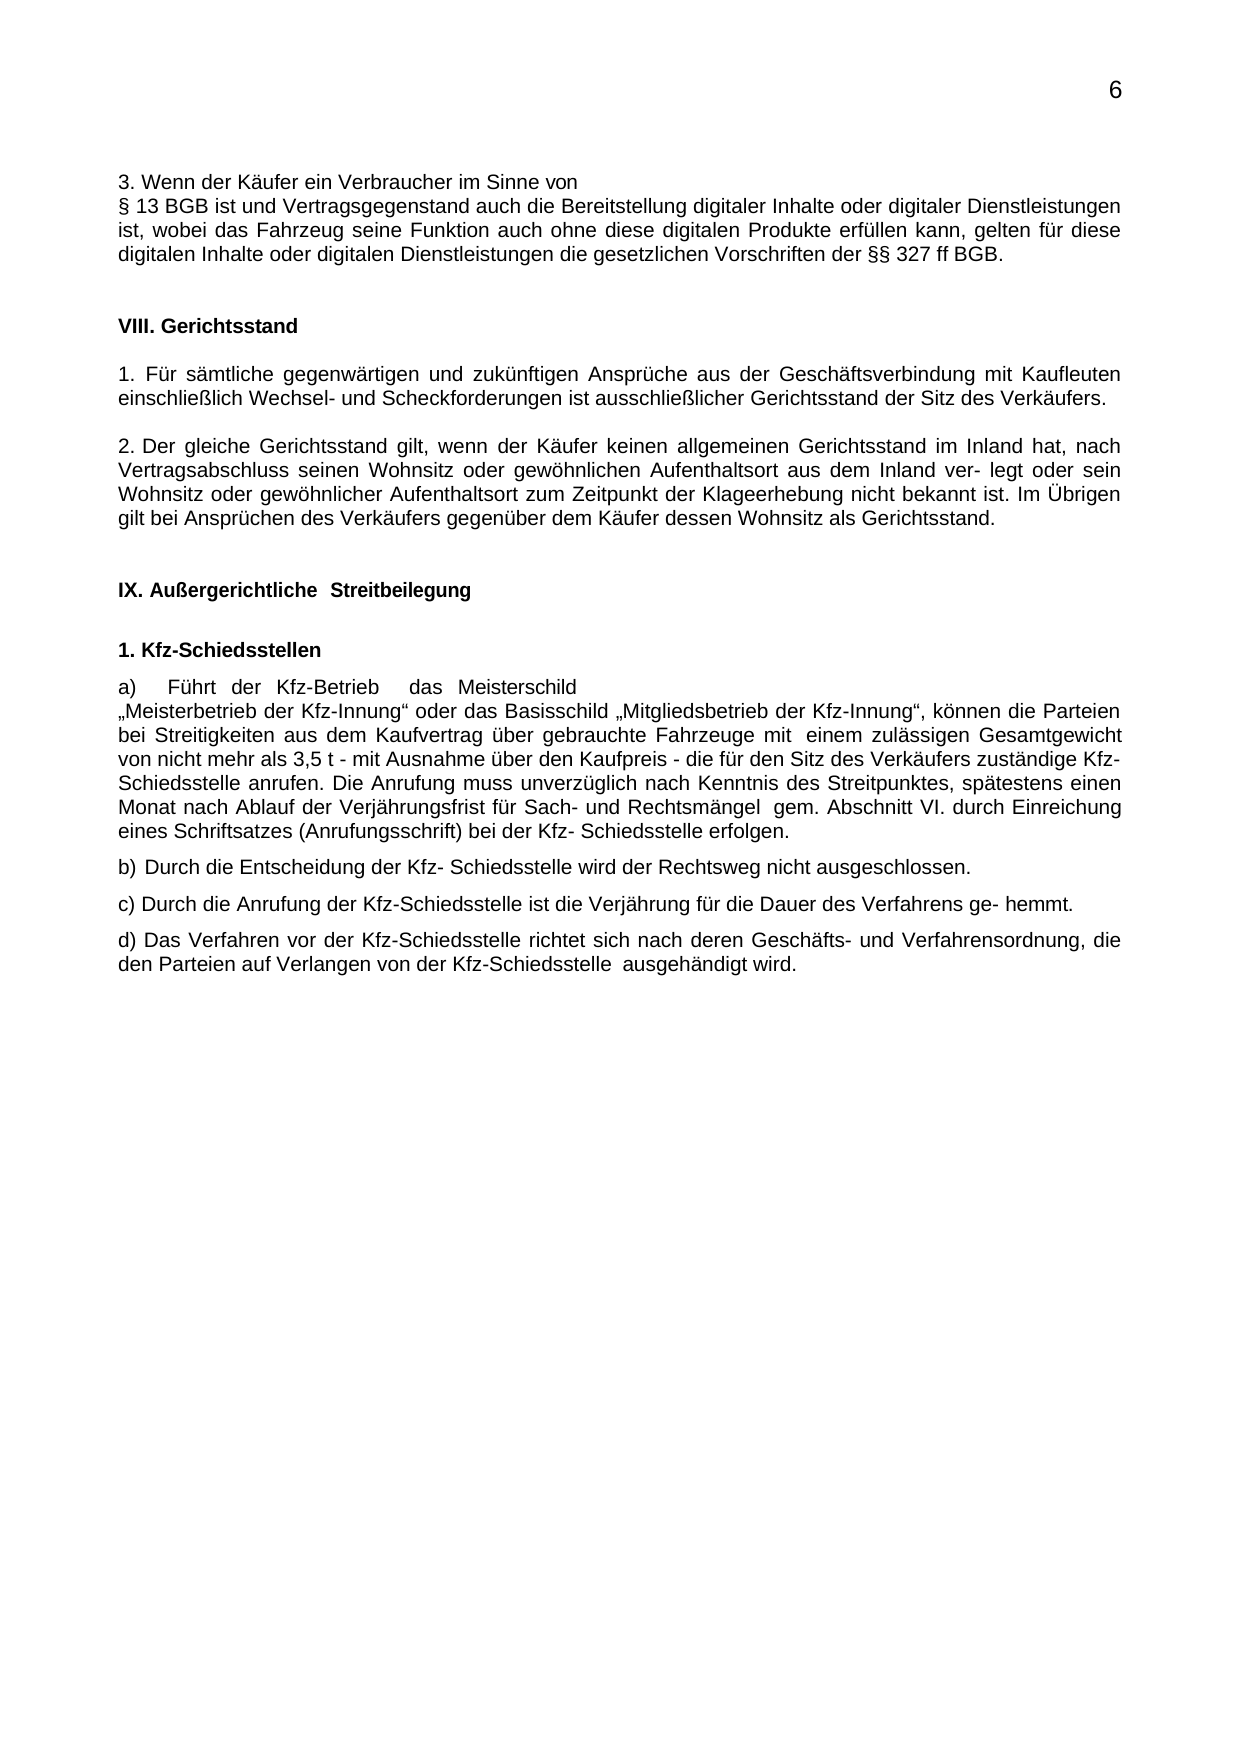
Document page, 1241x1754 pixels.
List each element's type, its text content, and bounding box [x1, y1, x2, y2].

subtitle Gerichtsstand [118, 314, 1134, 338]
list Das Verfahren vor der Kfz-Schiedsstelle richtet sich nach deren Geschäfts- und Verfahrensordnung, die den Parteien auf Verlangen von der Kfz-Schiedsstelle ausgehändigt wird. [118, 928, 1122, 976]
list Durch die Entscheidung der Kfz- Schiedsstelle wird der Rechtsweg nicht ausgeschlossen. [118, 855, 1122, 879]
list Für sämtliche gegenwärtigen und zukünftigen Ansprüche aus der Geschäftsverbindung mit Kaufleuten einschließlich Wechsel- und Scheckforderungen ist ausschließlicher Gerichtsstand der Sitz des Verkäufers. [118, 362, 1123, 410]
list Der gleiche Gerichtsstand gilt, wenn der Käufer keinen allgemeinen Gerichtsstand im Inland hat, nach Vertragsabschluss seinen Wohnsitz oder gewöhnlichen Aufenthaltsort aus dem Inland ver- legt oder sein Wohnsitz oder gewöhnlicher Aufenthaltsort zum Zeitpunkt der Klageerhebung nicht bekannt ist. Im Übrigen gilt bei Ansprüchen des Verkäufers gegenüber dem Käufer dessen Wohnsitz als Gerichtsstand. [118, 434, 1122, 530]
list Wenn der Käufer ein Verbraucher im Sinne von [118, 170, 1134, 194]
subtitle Außergerichtliche Streitbeilegung [118, 578, 1134, 602]
list Führt der Kfz-Betrieb das Meisterschild [118, 675, 1134, 699]
text § 13 BGB ist und Vertragsgegenstand auch die Bereitstellung digitaler Inhalte oder digitaler Dienstleistungen ist, wobei das Fahrzeug seine Funktion auch ohne diese digitalen Produkte erfüllen kann, gelten für diese digitalen Inhalte oder digitalen Dienstleistungen die gesetzlichen Vorschriften der §§ 327 ff BGB. [118, 194, 1122, 266]
list Kfz-Schiedsstellen [118, 638, 1134, 662]
text „Meisterbetrieb der Kfz-Innung“ oder das Basisschild „Mitgliedsbetrieb der Kfz-Innung“, können die Parteien bei Streitigkeiten aus dem Kaufvertrag über gebrauchte Fahrzeuge mit einem zulässigen Gesamtgewicht von nicht mehr als 3,5 t - mit Ausnahme über den Kaufpreis - die für den Sitz des Verkäufers zuständige Kfz- Schiedsstelle anrufen. Die Anrufung muss unverzüglich nach Kenntnis des Streitpunktes, spätestens einen Monat nach Ablauf der Verjährungsfrist für Sach- und Rechtsmängel gem. Abschnitt VI. durch Einreichung eines Schriftsatzes (Anrufungsschrift) bei der Kfz- Schiedsstelle erfolgen. [118, 699, 1122, 842]
list Durch die Anrufung der Kfz-Schiedsstelle ist die Verjährung für die Dauer des Verfahrens ge- hemmt. [118, 891, 1122, 915]
